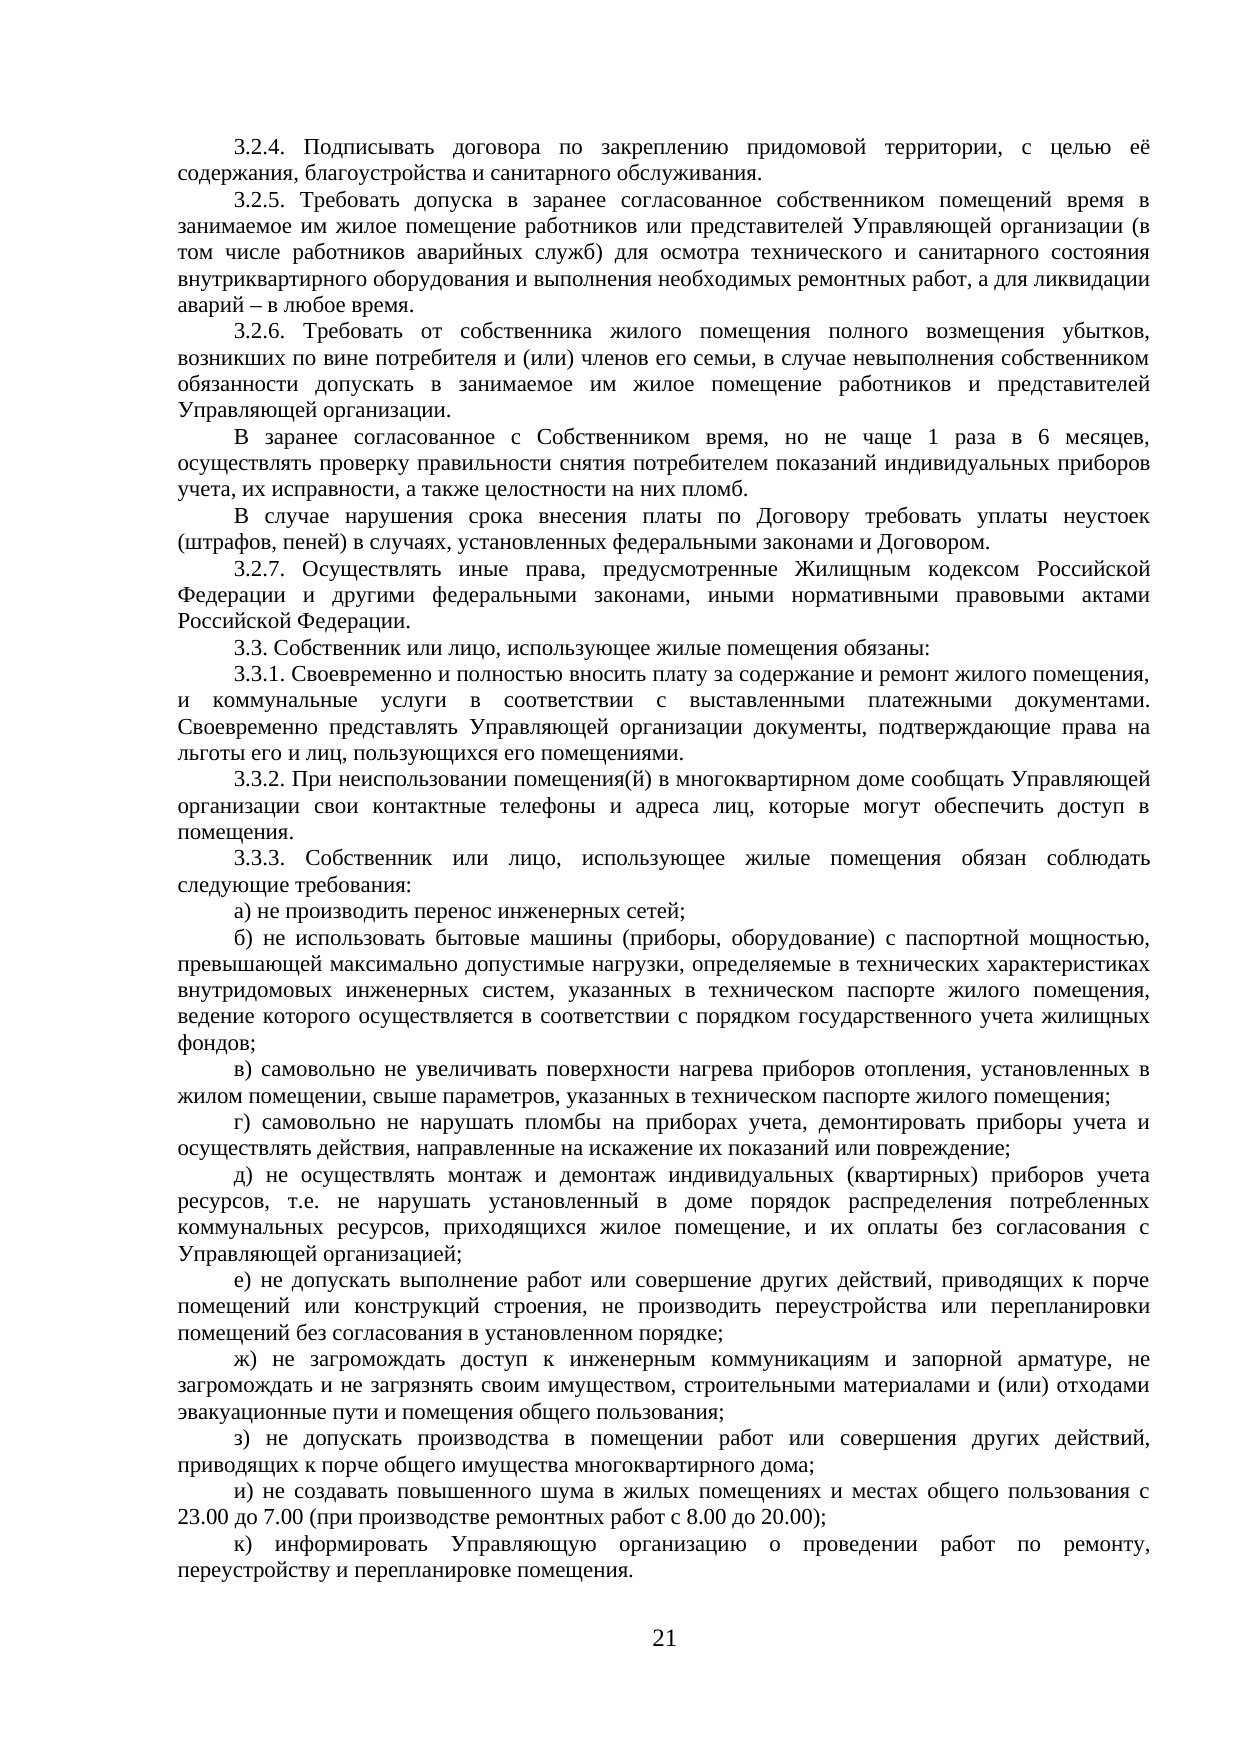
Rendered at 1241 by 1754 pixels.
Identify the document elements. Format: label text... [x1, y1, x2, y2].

text 3.2.6. Требовать от собственника жилого помещения полного возмещения убытков, возникших по вине потребителя и (или) членов его семьи, в случае невыполнения собственником обязанности допускать в занимаемое им жилое помещение работников и представителей Управляющей организации. [177, 317, 1152, 423]
text д) не осуществлять монтаж и демонтаж индивидуальных (квартирных) приборов учета ресурсов, т.е. не нарушать установленный в доме порядок распределения потребленных коммунальных ресурсов, приходящихся жилое помещение, и их оплаты без согласования с Управляющей организацией; [177, 1161, 1152, 1266]
text 3.2.7. Осуществлять иные права, предусмотренные Жилищным кодексом Российской Федерации и другими федеральными законами, иными нормативными правовыми актами Российской Федерации. [177, 554, 1152, 634]
text е) не допускать выполнение работ или совершение других действий, приводящих к порче помещений или конструкций строения, не производить переустройства или перепланировки помещений без согласования в установленном порядке; [177, 1266, 1152, 1345]
text з) не допускать производства в помещении работ или совершения других действий, приводящих к порче общего имущества многоквартирного дома; [177, 1424, 1152, 1477]
text в) самовольно не увеличивать поверхности нагрева приборов отопления, установленных в жилом помещении, свыше параметров, указанных в техническом паспорте жилого помещения; [177, 1055, 1152, 1108]
text ж) не загромождать доступ к инженерным коммуникациям и запорной арматуре, не загромождать и не загрязнять своим имуществом, строительными материалами и (или) отходами эвакуационные пути и помещения общего пользования; [177, 1345, 1152, 1424]
text 3.2.4. Подписывать договора по закреплению придомовой территории, с целью её содержания, благоустройства и санитарного обслуживания. [177, 133, 1152, 186]
text 3.2.5. Требовать допуска в заранее согласованное собственником помещений время в занимаемое им жилое помещение работников или представителей Управляющей организации (в том числе работников аварийных служб) для осмотра технического и санитарного состояния внутриквартирного оборудования и выполнения необходимых ремонтных работ, а для ликвидации аварий – в любое время. [177, 186, 1152, 317]
text и) не создавать повышенного шума в жилых помещениях и местах общего пользования с 23.00 до 7.00 (при производстве ремонтных работ с 8.00 до 20.00); [177, 1477, 1152, 1530]
text г) самовольно не нарушать пломбы на приборах учета, демонтировать приборы учета и осуществлять действия, направленные на искажение их показаний или повреждение; [177, 1108, 1152, 1161]
text б) не использовать бытовые машины (приборы, оборудование) с паспортной мощностью, превышающей максимально допустимые нагрузки, определяемые в технических характеристиках внутридомовых инженерных систем, указанных в техническом паспорте жилого помещения, ведение которого осуществляется в соответствии с порядком государственного учета жилищных фондов; [177, 923, 1152, 1055]
text 3.3.3. Собственник или лицо, использующее жилые помещения обязан соблюдать следующие требования: [177, 844, 1152, 897]
text 3.3.2. При неиспользовании помещения(й) в многоквартирном доме сообщать Управляющей организации свои контактные телефоны и адреса лиц, которые могут обеспечить доступ в помещения. [177, 765, 1152, 844]
text а) не производить перенос инженерных сетей; [177, 897, 1152, 923]
list В случае нарушения срока внесения платы по Договору требовать уплаты неустоек (штрафов, пеней) в случаях, установленных федеральными законами и Договором. [177, 502, 1152, 554]
text 3.3.1. Своевременно и полностью вносить плату за содержание и ремонт жилого помещения, и коммунальные услуги в соответствии с выставленными платежными документами. Своевременно представлять Управляющей организации документы, подтверждающие права на льготы его и лиц, пользующихся его помещениями. [177, 660, 1152, 765]
text 3.3. Собственник или лицо, использующее жилые помещения обязаны: [177, 634, 1152, 660]
list В заранее согласованное с Собственником время, но не чаще 1 раза в 6 месяцев, осуществлять проверку правильности снятия потребителем показаний индивидуальных приборов учета, их исправности, а также целостности на них пломб. [177, 423, 1152, 502]
text к) информировать Управляющую организацию о проведении работ по ремонту, переустройству и перепланировке помещения. [177, 1530, 1152, 1582]
